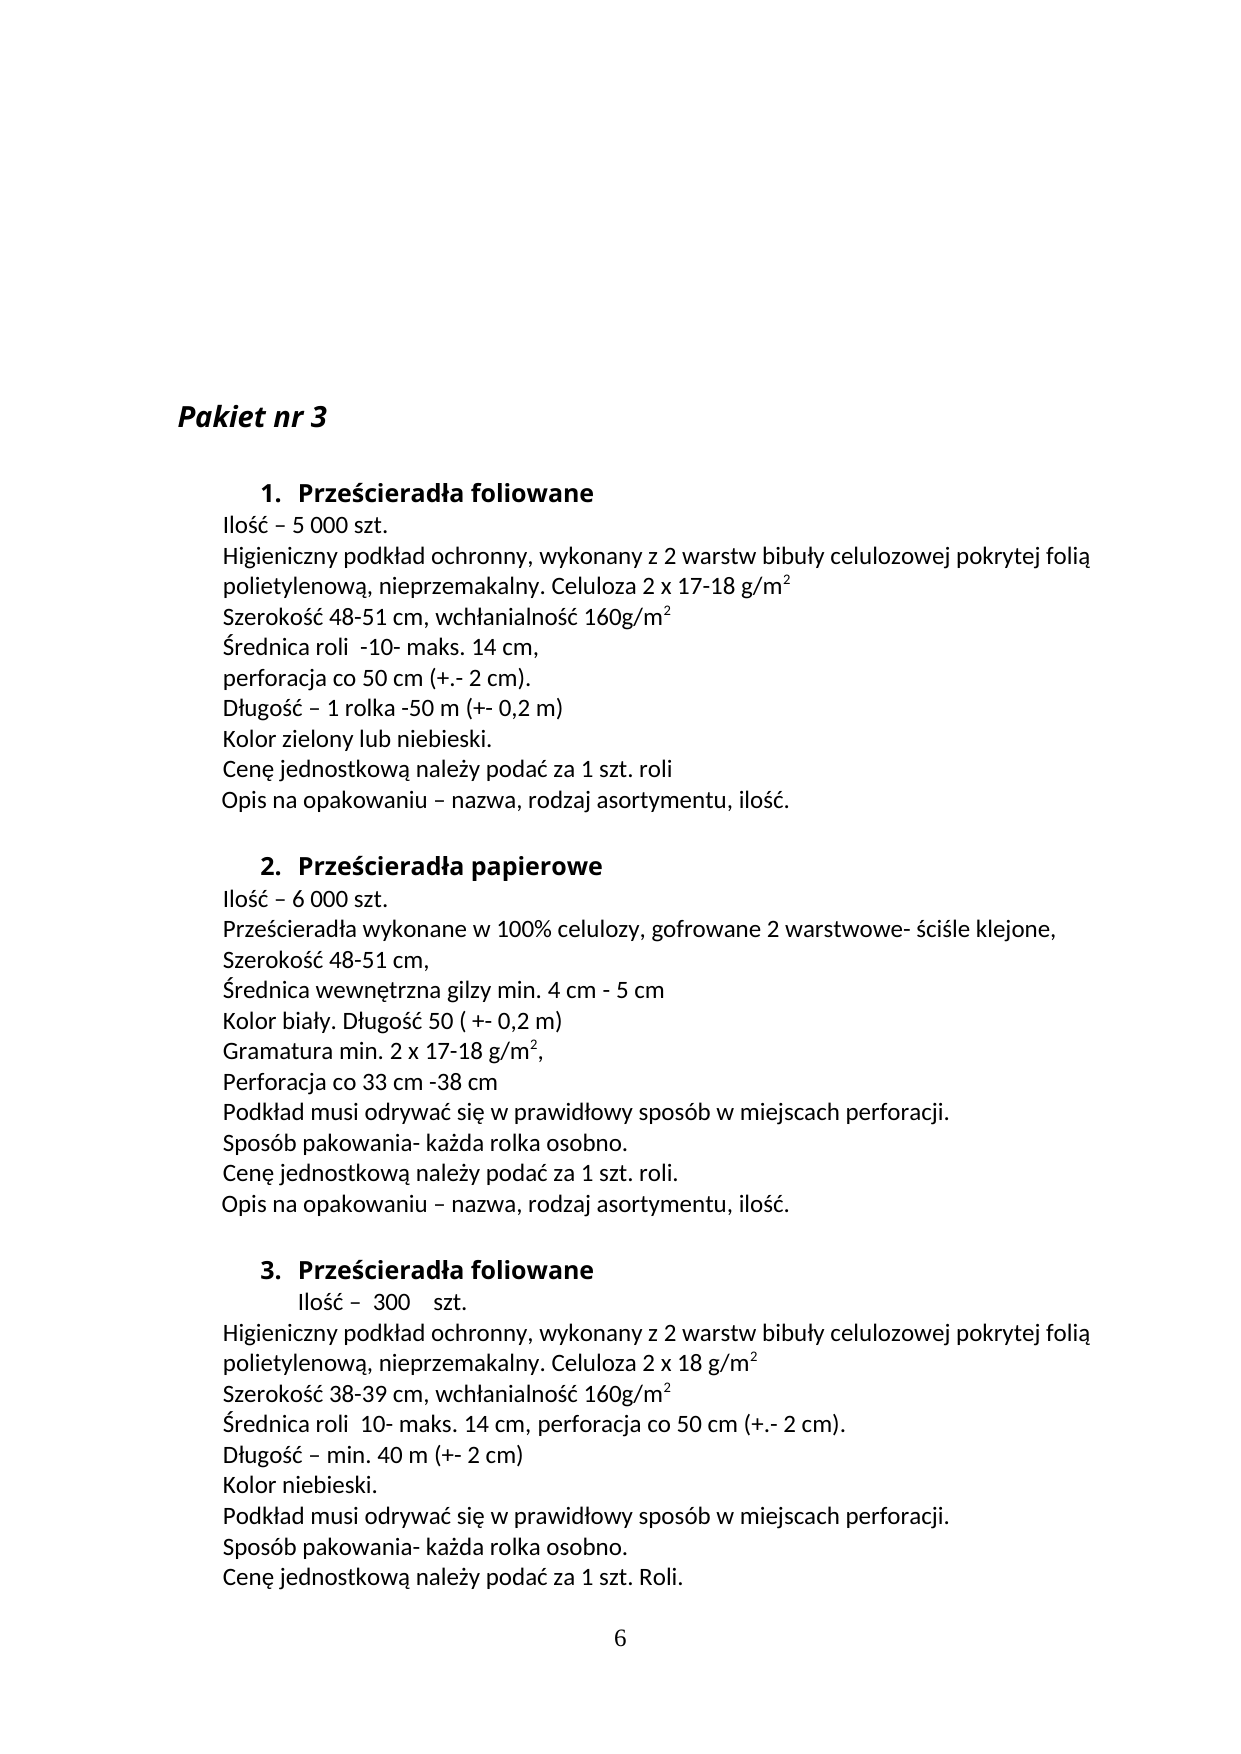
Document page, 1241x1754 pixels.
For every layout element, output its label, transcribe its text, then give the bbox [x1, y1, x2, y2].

text Sposób pakowania- każda rolka osobno. [223, 1127, 1093, 1157]
text Sposób pakowania- każda rolka osobno. [223, 1531, 1093, 1561]
text Opis na opakowaniu – nazwa, rodzaj asortymentu, ilość. [148, 1188, 1093, 1218]
text Szerokość 48-51 cm, [223, 944, 1093, 974]
text Kolor biały. Długość 50 ( +- 0,2 m) [223, 1005, 1093, 1035]
text Ilość – 5 000 szt. [223, 509, 1093, 540]
text Długość – 1 rolka -50 m (+- 0,2 m) [223, 692, 1093, 723]
text Długość – min. 40 m (+- 2 cm) [223, 1439, 1093, 1470]
text Cenę jednostkową należy podać za 1 szt. Roli. [223, 1561, 1093, 1592]
text Gramatura min. 2 x 17-18 g/m2, [223, 1035, 1093, 1066]
list Prześcieradła foliowane [260, 1252, 1093, 1287]
text Perforacja co 33 cm -38 cm [223, 1066, 1093, 1096]
text Średnica wewnętrzna gilzy min. 4 cm - 5 cm [223, 974, 1093, 1005]
text Kolor niebieski. [223, 1470, 1093, 1500]
text Ilość – 6 000 szt. [223, 883, 1093, 913]
text Cenę jednostkową należy podać za 1 szt. roli [223, 753, 1093, 784]
text Opis na opakowaniu – nazwa, rodzaj asortymentu, ilość. [148, 784, 1093, 814]
text Średnica roli 10- maks. 14 cm, perforacja co 50 cm (+.- 2 cm). [223, 1409, 1093, 1439]
text Szerokość 48-51 cm, wchłanialność 160g/m2 [223, 601, 1093, 631]
text Prześcieradła wykonane w 100% celulozy, gofrowane 2 warstwowe- ściśle klejone, [223, 913, 1093, 944]
text perforacja co 50 cm (+.- 2 cm). [223, 662, 1093, 692]
text Średnica roli -10- maks. 14 cm, [223, 631, 1093, 662]
text Pakiet nr 3 [177, 396, 1093, 436]
text Podkład musi odrywać się w prawidłowy sposób w miejscach perforacji. [223, 1096, 1093, 1127]
text Higieniczny podkład ochronny, wykonany z 2 warstw bibuły celulozowej pokrytej folią polietylenową, nieprzemakalny. Celuloza 2 x 17-18 g/m2 [223, 540, 1093, 601]
list Ilość – 300 szt. [298, 1287, 1093, 1317]
text Szerokość 38-39 cm, wchłanialność 160g/m2 [223, 1378, 1093, 1409]
text Higieniczny podkład ochronny, wykonany z 2 warstw bibuły celulozowej pokrytej folią polietylenową, nieprzemakalny. Celuloza 2 x 18 g/m2 [223, 1317, 1093, 1378]
text Podkład musi odrywać się w prawidłowy sposób w miejscach perforacji. [223, 1500, 1093, 1531]
text Cenę jednostkową należy podać za 1 szt. roli. [223, 1157, 1093, 1188]
list Prześcieradła foliowane [260, 475, 1093, 509]
list Prześcieradła papierowe [260, 849, 1093, 883]
text Kolor zielony lub niebieski. [223, 723, 1093, 753]
